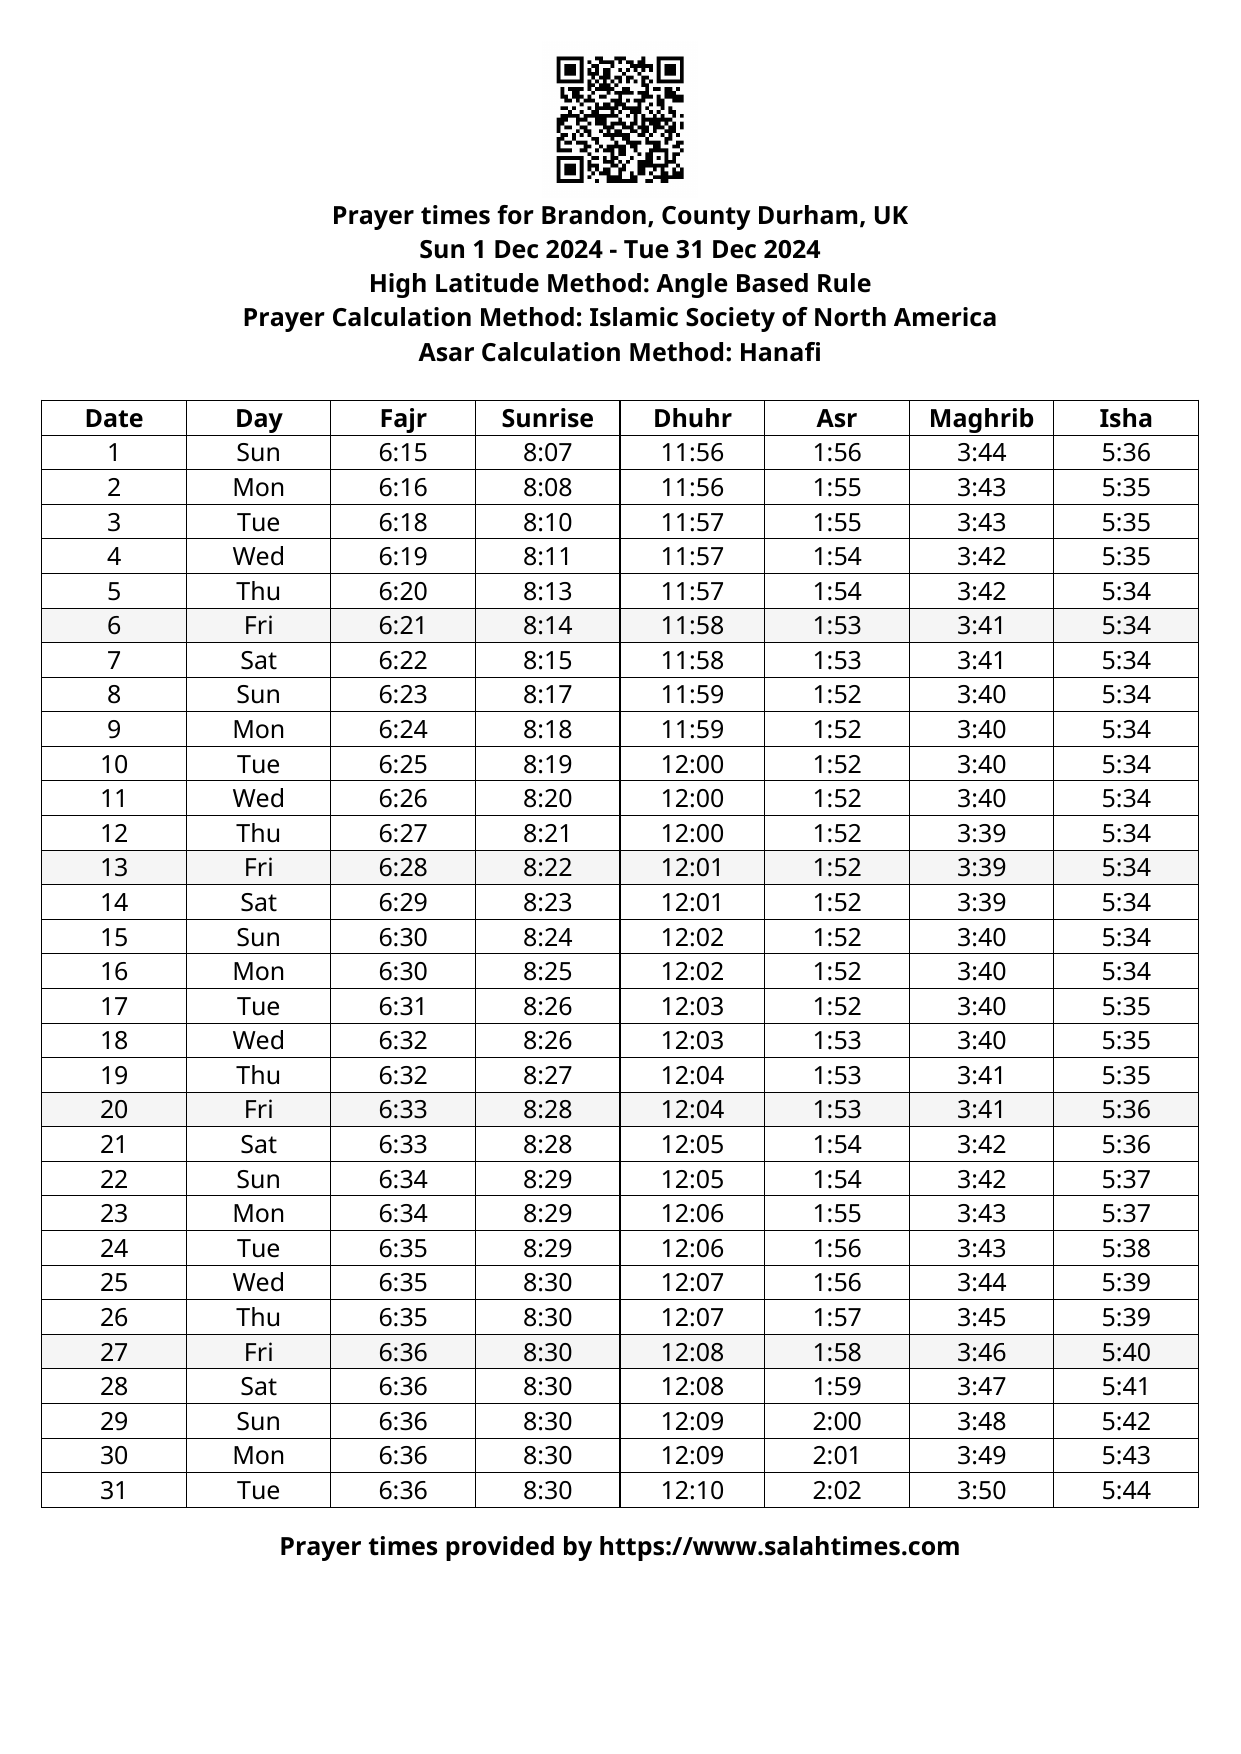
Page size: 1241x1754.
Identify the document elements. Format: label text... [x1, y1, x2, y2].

table_cell 8:11 [476, 539, 619, 573]
table_cell 5:35 [1054, 989, 1198, 1022]
table_cell 11 [42, 781, 186, 815]
table_cell Sun [187, 678, 330, 711]
table_cell 21 [42, 1127, 186, 1161]
table_cell 5:34 [1054, 781, 1198, 815]
table_cell 2:01 [765, 1439, 909, 1472]
table_cell 6:30 [331, 954, 475, 988]
table_cell 8:07 [476, 436, 619, 469]
table_cell 7 [42, 643, 186, 677]
table_cell 5:34 [1054, 885, 1198, 919]
table_cell 6:32 [331, 1024, 475, 1057]
table_cell 8:28 [476, 1127, 619, 1161]
table_cell 6:27 [331, 816, 475, 849]
table_cell 12:02 [621, 954, 764, 988]
table_cell 3:45 [910, 1300, 1053, 1334]
table_cell 11:57 [621, 574, 764, 607]
table_cell 3:46 [910, 1335, 1053, 1368]
table_cell 3:42 [910, 1162, 1053, 1195]
table_cell 12:08 [621, 1335, 764, 1368]
table_cell 22 [42, 1162, 186, 1195]
table_cell 3:39 [910, 885, 1053, 919]
table_cell 3:41 [910, 609, 1053, 642]
table_cell Sun [187, 1162, 330, 1195]
table_cell 1:54 [765, 574, 909, 607]
table_cell Mon [187, 470, 330, 504]
table_cell 11:56 [621, 436, 764, 469]
table_cell 2 [42, 470, 186, 504]
table_cell 6:31 [331, 989, 475, 1022]
table_cell 1:52 [765, 712, 909, 746]
table_cell 6:35 [331, 1300, 475, 1334]
table_cell Sun [187, 436, 330, 469]
table_cell 3:44 [910, 436, 1053, 469]
table_cell Mon [187, 1196, 330, 1230]
table_cell Fri [187, 851, 330, 884]
table_cell 24 [42, 1231, 186, 1264]
table_cell 20 [42, 1093, 186, 1126]
table_cell Thu [187, 816, 330, 849]
table_cell 5:37 [1054, 1196, 1198, 1230]
table_cell 3:40 [910, 747, 1053, 780]
table_cell 18 [42, 1024, 186, 1057]
table_cell 16 [42, 954, 186, 988]
table_cell 11:56 [621, 470, 764, 504]
table_cell Thu [187, 574, 330, 607]
table_cell 5:39 [1054, 1266, 1198, 1299]
table_cell Tue [187, 1231, 330, 1264]
table_cell 8:29 [476, 1231, 619, 1264]
table_cell 8:27 [476, 1058, 619, 1092]
table_cell 12:01 [621, 851, 764, 884]
text Asar Calculation Method: Hanafi [42, 334, 1198, 368]
table_cell 3:39 [910, 851, 1053, 884]
table_cell 25 [42, 1266, 186, 1299]
table_cell 6:19 [331, 539, 475, 573]
table_cell 28 [42, 1369, 186, 1403]
table_cell 8:21 [476, 816, 619, 849]
table_cell 3:43 [910, 505, 1053, 538]
table_cell 6:36 [331, 1473, 475, 1507]
table_cell 5:36 [1054, 436, 1198, 469]
table_cell 5:34 [1054, 678, 1198, 711]
table_cell 5:36 [1054, 1093, 1198, 1126]
table_cell 5:34 [1054, 643, 1198, 677]
table_cell Sun [187, 1404, 330, 1437]
text Prayer times provided by https://www.salahtimes.com [42, 1528, 1198, 1563]
table_cell 5:44 [1054, 1473, 1198, 1507]
table_cell 1:55 [765, 1196, 909, 1230]
table_cell 1:57 [765, 1300, 909, 1334]
table_cell 3:40 [910, 920, 1053, 953]
table_cell Sat [187, 1127, 330, 1161]
table_cell 6:35 [331, 1266, 475, 1299]
table_cell 1:56 [765, 1231, 909, 1264]
table_cell 8:23 [476, 885, 619, 919]
table_cell 3:43 [910, 1231, 1053, 1264]
table_header Day [187, 401, 330, 434]
table_cell 6:15 [331, 436, 475, 469]
table_cell 17 [42, 989, 186, 1022]
table_cell 3:42 [910, 539, 1053, 573]
table_header Fajr [331, 401, 475, 434]
table_cell 1:52 [765, 920, 909, 953]
table_cell 8:29 [476, 1196, 619, 1230]
table_cell Thu [187, 1300, 330, 1334]
table_cell 1:54 [765, 539, 909, 573]
table_cell 8:17 [476, 678, 619, 711]
table_cell 12 [42, 816, 186, 849]
table_cell 6:36 [331, 1404, 475, 1437]
table_cell 19 [42, 1058, 186, 1092]
table_cell 1:52 [765, 816, 909, 849]
table_cell 5:37 [1054, 1162, 1198, 1195]
table_cell 8 [42, 678, 186, 711]
table_cell 6:33 [331, 1127, 475, 1161]
table_cell 12:05 [621, 1162, 764, 1195]
table_cell 3:48 [910, 1404, 1053, 1437]
table_cell 8:22 [476, 851, 619, 884]
table_cell 8:18 [476, 712, 619, 746]
table_cell 2:00 [765, 1404, 909, 1437]
table_cell 29 [42, 1404, 186, 1437]
table_cell 3:39 [910, 816, 1053, 849]
table_cell 3 [42, 505, 186, 538]
table_cell 3:43 [910, 1196, 1053, 1230]
table_cell 23 [42, 1196, 186, 1230]
table_header Sunrise [476, 401, 619, 434]
table_cell 6:16 [331, 470, 475, 504]
table_cell 8:08 [476, 470, 619, 504]
table_cell 8:15 [476, 643, 619, 677]
table_cell 1 [42, 436, 186, 469]
table_cell Fri [187, 1335, 330, 1368]
text High Latitude Method: Angle Based Rule [42, 266, 1198, 300]
table_cell 14 [42, 885, 186, 919]
table_cell 3:40 [910, 989, 1053, 1022]
table_cell 6:33 [331, 1093, 475, 1126]
table_cell 1:55 [765, 505, 909, 538]
table_cell 5:35 [1054, 470, 1198, 504]
table_cell Tue [187, 505, 330, 538]
table_cell 3:47 [910, 1369, 1053, 1403]
table_cell 6:32 [331, 1058, 475, 1092]
table_cell 1:52 [765, 851, 909, 884]
table_cell 6:29 [331, 885, 475, 919]
table_cell 5:35 [1054, 505, 1198, 538]
table_cell 11:57 [621, 539, 764, 573]
table_cell 6:24 [331, 712, 475, 746]
table_cell 8:30 [476, 1266, 619, 1299]
table_cell 5:35 [1054, 1058, 1198, 1092]
table_cell Mon [187, 954, 330, 988]
table_cell 12:00 [621, 781, 764, 815]
table_cell 4 [42, 539, 186, 573]
table_cell Tue [187, 989, 330, 1022]
table_cell 12:08 [621, 1369, 764, 1403]
table_cell 5:40 [1054, 1335, 1198, 1368]
table_cell Mon [187, 712, 330, 746]
table_cell 6:26 [331, 781, 475, 815]
table_cell 6:23 [331, 678, 475, 711]
table_cell 6 [42, 609, 186, 642]
table_cell 8:30 [476, 1335, 619, 1368]
table_cell 1:52 [765, 885, 909, 919]
table_cell 8:29 [476, 1162, 619, 1195]
table_cell 8:24 [476, 920, 619, 953]
table_cell 6:18 [331, 505, 475, 538]
table_cell 8:20 [476, 781, 619, 815]
table_cell 5:41 [1054, 1369, 1198, 1403]
text Prayer times for Brandon, County Durham, UK [42, 198, 1198, 232]
table_cell Thu [187, 1058, 330, 1092]
table_cell Wed [187, 1266, 330, 1299]
table_cell 1:52 [765, 954, 909, 988]
table_cell 12:04 [621, 1093, 764, 1126]
table_cell 1:56 [765, 436, 909, 469]
table_cell 5:34 [1054, 920, 1198, 953]
table_cell 11:59 [621, 712, 764, 746]
table_cell 5:34 [1054, 574, 1198, 607]
table_cell Tue [187, 747, 330, 780]
table_cell 5:36 [1054, 1127, 1198, 1161]
table_cell Tue [187, 1473, 330, 1507]
table_cell 6:34 [331, 1196, 475, 1230]
table_cell 3:40 [910, 678, 1053, 711]
table_cell 31 [42, 1473, 186, 1507]
table_cell 13 [42, 851, 186, 884]
table_cell Sat [187, 643, 330, 677]
table_cell 1:54 [765, 1127, 909, 1161]
table_cell 12:02 [621, 920, 764, 953]
table_cell 5:34 [1054, 712, 1198, 746]
table_cell Fri [187, 609, 330, 642]
table_cell 1:52 [765, 747, 909, 780]
table_cell 1:52 [765, 989, 909, 1022]
table_cell 12:03 [621, 1024, 764, 1057]
table_cell 11:58 [621, 609, 764, 642]
table_cell 12:07 [621, 1266, 764, 1299]
table_cell 6:28 [331, 851, 475, 884]
table_cell 8:25 [476, 954, 619, 988]
table_cell 11:58 [621, 643, 764, 677]
table_cell 5:38 [1054, 1231, 1198, 1264]
table_cell 11:59 [621, 678, 764, 711]
table_cell 3:41 [910, 1093, 1053, 1126]
table_cell 1:53 [765, 1058, 909, 1092]
table_cell 8:10 [476, 505, 619, 538]
table_cell 3:40 [910, 712, 1053, 746]
text Sun 1 Dec 2024 - Tue 31 Dec 2024 [42, 232, 1198, 266]
table_cell 6:30 [331, 920, 475, 953]
table_cell 3:42 [910, 574, 1053, 607]
table_cell Wed [187, 1024, 330, 1057]
text Prayer Calculation Method: Islamic Society of North America [42, 300, 1198, 334]
table_cell 5:35 [1054, 1024, 1198, 1057]
table_cell 5:43 [1054, 1439, 1198, 1472]
table_cell 1:53 [765, 643, 909, 677]
table_cell 12:00 [621, 816, 764, 849]
table_cell 2:02 [765, 1473, 909, 1507]
table_cell 1:59 [765, 1369, 909, 1403]
table_cell 30 [42, 1439, 186, 1472]
table_cell Fri [187, 1093, 330, 1126]
table_cell 3:42 [910, 1127, 1053, 1161]
table_cell 6:36 [331, 1369, 475, 1403]
table_cell 12:00 [621, 747, 764, 780]
table_cell 6:25 [331, 747, 475, 780]
table_cell 12:05 [621, 1127, 764, 1161]
table_cell 6:36 [331, 1439, 475, 1472]
table_cell 5:39 [1054, 1300, 1198, 1334]
table_cell 1:56 [765, 1266, 909, 1299]
table_cell 8:30 [476, 1404, 619, 1437]
table_cell 3:50 [910, 1473, 1053, 1507]
table_cell 1:54 [765, 1162, 909, 1195]
table_cell 10 [42, 747, 186, 780]
table_cell 12:07 [621, 1300, 764, 1334]
table_cell Sun [187, 920, 330, 953]
table_cell 8:30 [476, 1473, 619, 1507]
table_cell 5:42 [1054, 1404, 1198, 1437]
table_cell 3:40 [910, 954, 1053, 988]
table_cell 5:34 [1054, 747, 1198, 780]
table_cell 8:14 [476, 609, 619, 642]
table_cell 11:57 [621, 505, 764, 538]
table_cell 6:34 [331, 1162, 475, 1195]
table_cell 1:55 [765, 470, 909, 504]
table_cell 5:34 [1054, 954, 1198, 988]
table_cell 6:35 [331, 1231, 475, 1264]
table_cell 26 [42, 1300, 186, 1334]
table_cell 1:58 [765, 1335, 909, 1368]
table_cell 8:19 [476, 747, 619, 780]
table_cell 5:34 [1054, 851, 1198, 884]
table_cell 12:01 [621, 885, 764, 919]
table_cell 12:06 [621, 1196, 764, 1230]
table_cell 5 [42, 574, 186, 607]
table_cell 12:09 [621, 1439, 764, 1472]
table_cell 8:13 [476, 574, 619, 607]
table_cell 5:34 [1054, 609, 1198, 642]
table_cell 6:20 [331, 574, 475, 607]
table_cell 12:04 [621, 1058, 764, 1092]
table_cell Sat [187, 1369, 330, 1403]
table_cell Mon [187, 1439, 330, 1472]
table_cell 8:30 [476, 1439, 619, 1472]
table_cell 8:26 [476, 1024, 619, 1057]
table_cell 1:53 [765, 609, 909, 642]
table_cell 12:06 [621, 1231, 764, 1264]
table_cell 27 [42, 1335, 186, 1368]
table_cell 1:52 [765, 678, 909, 711]
table_cell 3:40 [910, 781, 1053, 815]
table_cell 9 [42, 712, 186, 746]
picture [542, 41, 699, 198]
table_cell 8:30 [476, 1369, 619, 1403]
table_cell 12:09 [621, 1404, 764, 1437]
table_cell 3:41 [910, 643, 1053, 677]
table_cell 3:44 [910, 1266, 1053, 1299]
table_cell 15 [42, 920, 186, 953]
table_cell 3:40 [910, 1024, 1053, 1057]
table_cell 8:28 [476, 1093, 619, 1126]
table_header Dhuhr [621, 401, 764, 434]
table_header Isha [1054, 401, 1198, 434]
table_cell 5:34 [1054, 816, 1198, 849]
table_cell 1:53 [765, 1024, 909, 1057]
table_cell 3:43 [910, 470, 1053, 504]
table_cell 1:52 [765, 781, 909, 815]
table_header Date [42, 401, 186, 434]
table_cell 3:49 [910, 1439, 1053, 1472]
table_cell 12:03 [621, 989, 764, 1022]
table_cell Wed [187, 539, 330, 573]
table_cell 12:10 [621, 1473, 764, 1507]
table_header Asr [765, 401, 909, 434]
table_cell Wed [187, 781, 330, 815]
table_header Maghrib [910, 401, 1053, 434]
table_cell 3:41 [910, 1058, 1053, 1092]
table_cell 8:26 [476, 989, 619, 1022]
table_cell 6:36 [331, 1335, 475, 1368]
table_cell 1:53 [765, 1093, 909, 1126]
table_cell Sat [187, 885, 330, 919]
table_cell 5:35 [1054, 539, 1198, 573]
table_cell 6:21 [331, 609, 475, 642]
table_cell 6:22 [331, 643, 475, 677]
table_cell 8:30 [476, 1300, 619, 1334]
